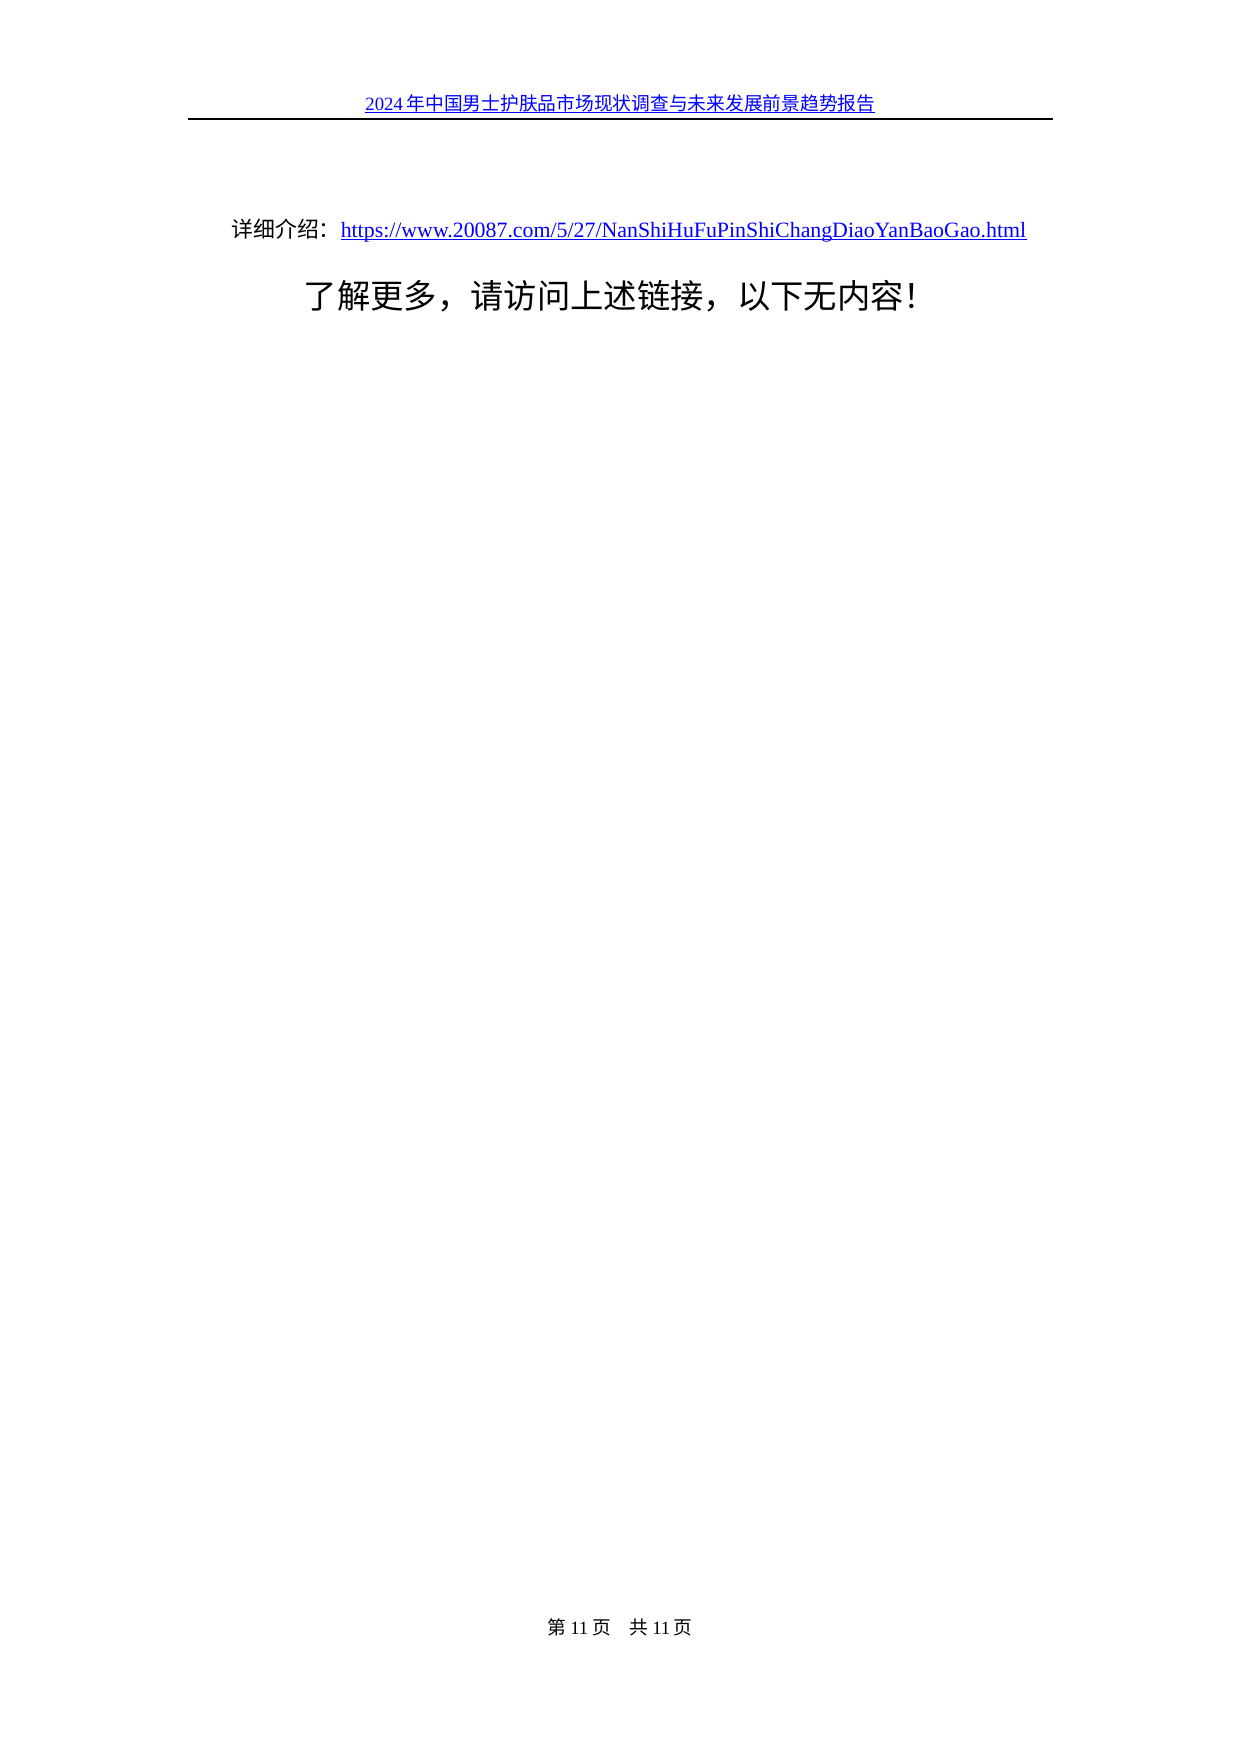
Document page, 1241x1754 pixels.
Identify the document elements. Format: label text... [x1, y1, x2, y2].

title 了解更多，请访问上述链接，以下无内容！ [187, 262, 1053, 327]
text 详细介绍：https://www.20087.com/5/27/NanShiHuFuPinShiChangDiaoYanBaoGao.html [187, 212, 1053, 244]
